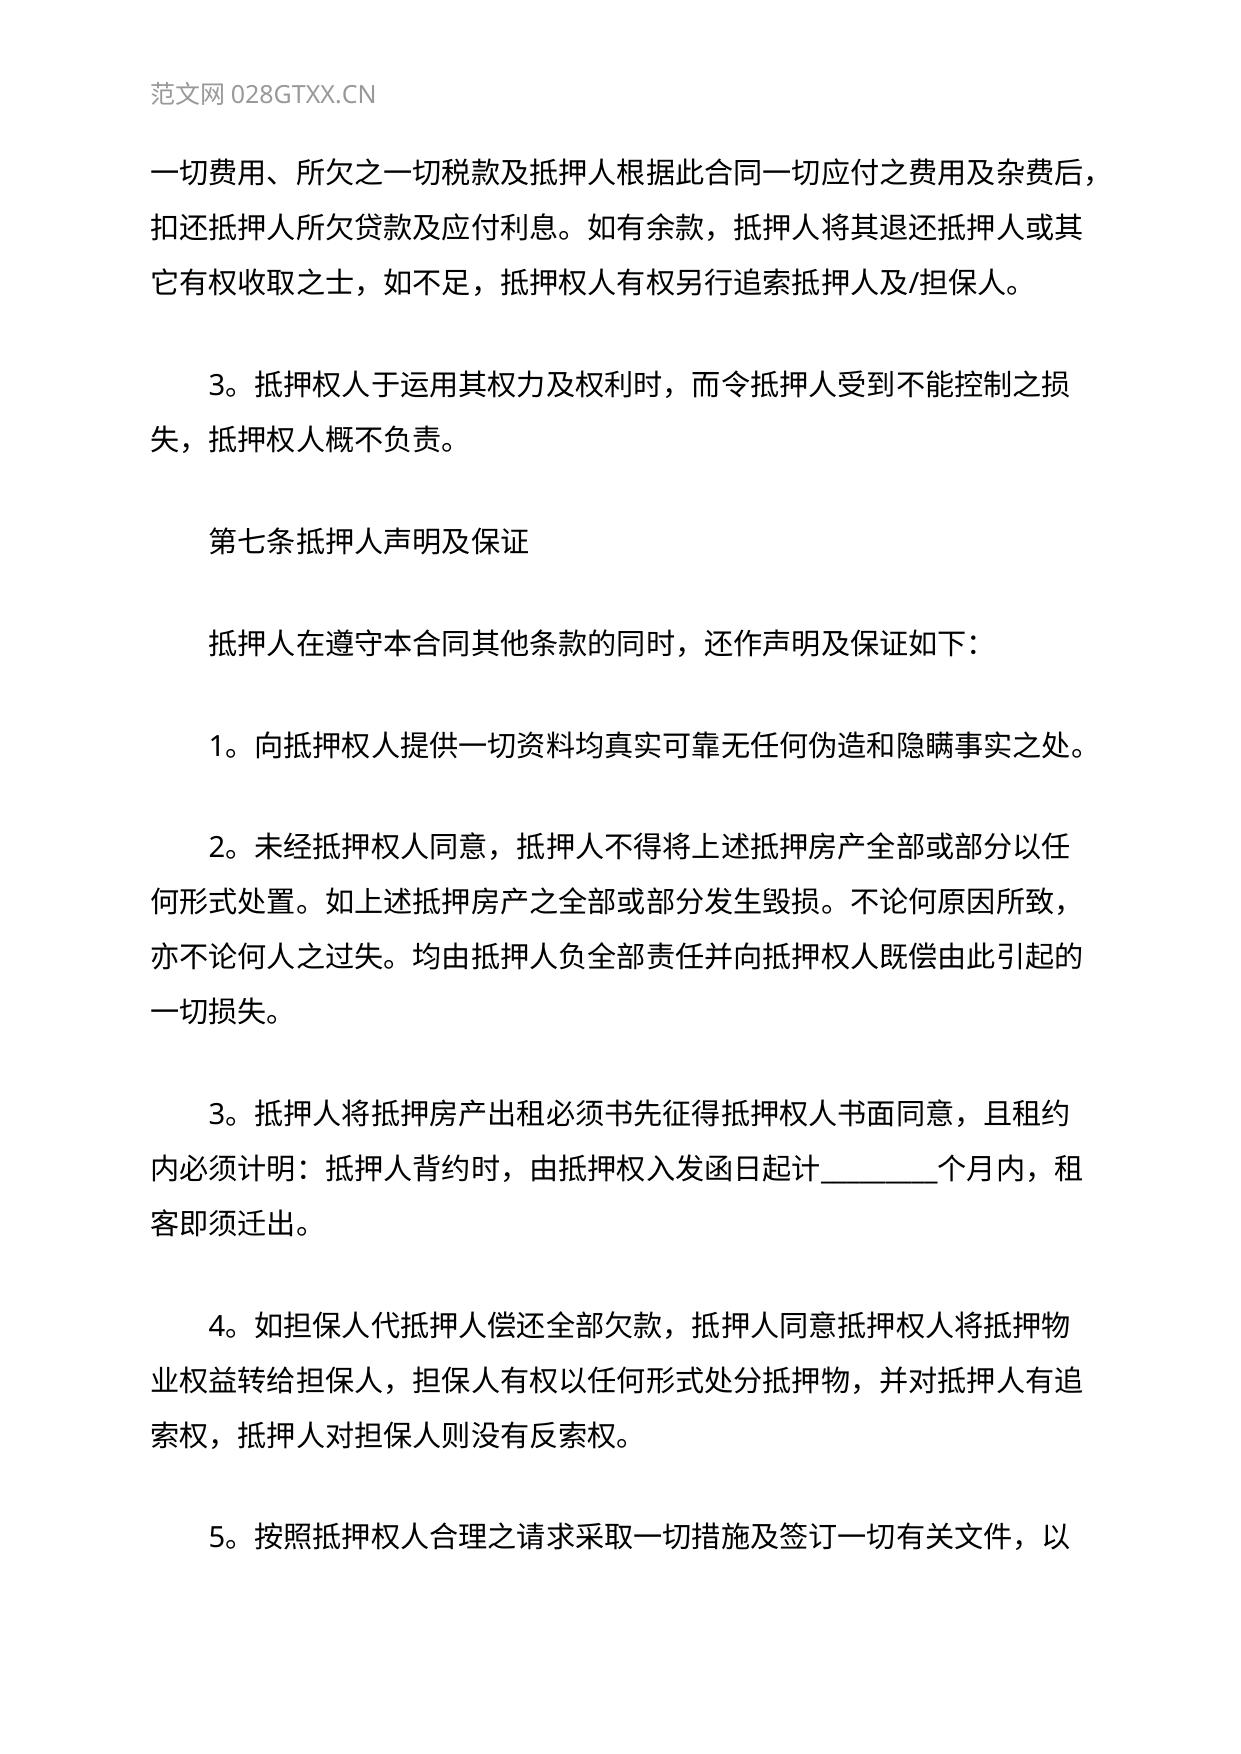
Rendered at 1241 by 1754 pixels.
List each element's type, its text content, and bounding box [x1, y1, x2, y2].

text 4。如担保人代抵押人偿还全部欠款，抵押人同意抵押权人将抵押物业权益转给担保人，担保人有权以任何形式处分抵押物，并对抵押人有追索权，抵押人对担保人则没有反索权。 [150, 1302, 1090, 1454]
text 3。抵押人将抵押房产出租必须书先征得抵押权人书面同意，且租约内必须计明：抵押人背约时，由抵押权入发函日起计_________个月内，租客即须迁出。 [150, 1091, 1090, 1243]
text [150, 1514, 1090, 1556]
text 第七条抵押人声明及保证 [150, 518, 1090, 561]
text 抵押人在遵守本合同其他条款的同时，还作声明及保证如下： [150, 620, 1090, 663]
text 1。向抵押权人提供一切资料均真实可靠无任何伪造和隐瞒事实之处。 [150, 722, 1090, 764]
text 2。未经抵押权人同意，抵押人不得将上述抵押房产全部或部分以任何形式处置。如上述抵押房产之全部或部分发生毁损。不论何原因所致，亦不论何人之过失。均由抵押人负全部责任并向抵押权人既偿由此引起的一切损失。 [150, 824, 1090, 1031]
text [150, 150, 1090, 302]
text 3。抵押权人于运用其权力及权利时，而令抵押人受到不能控制之损失，抵押权人概不负责。 [150, 362, 1090, 459]
